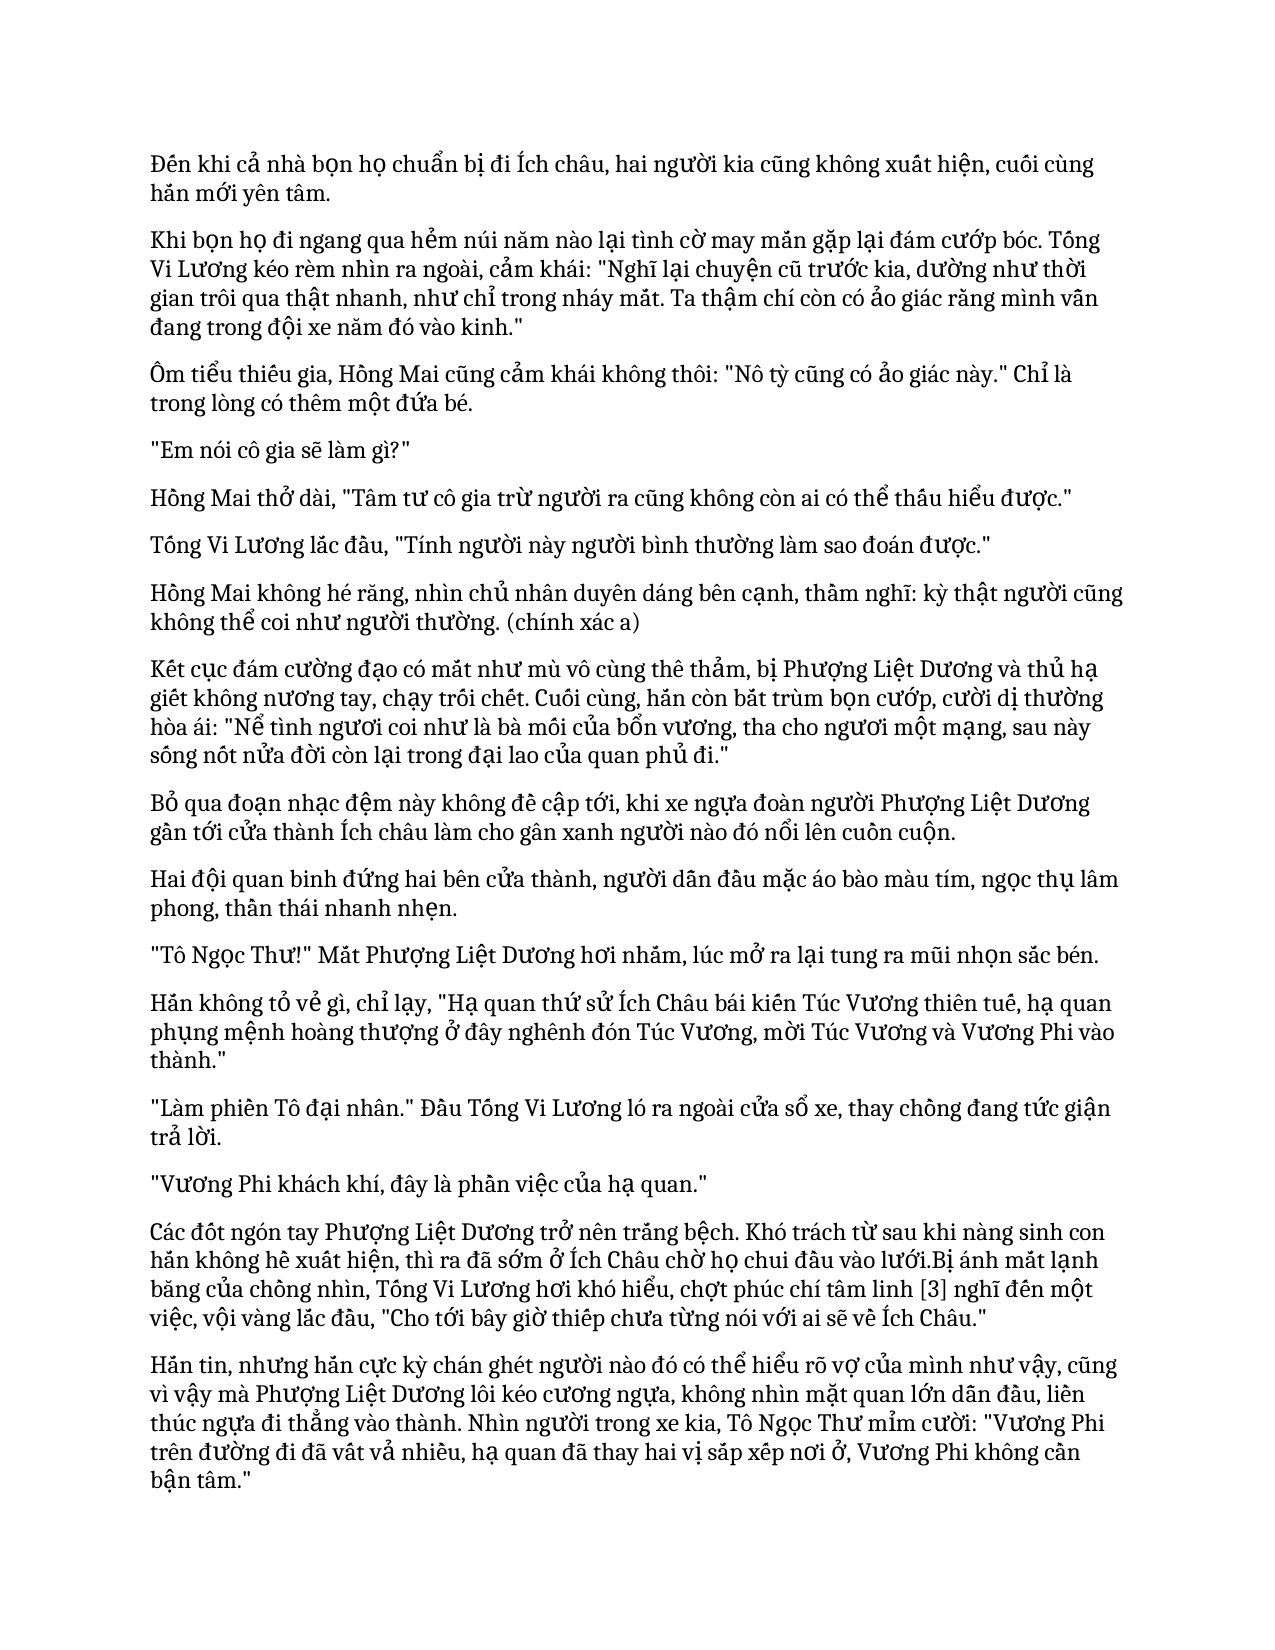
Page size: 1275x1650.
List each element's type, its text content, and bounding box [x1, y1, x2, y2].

text Tống Vi Lương lắc đầu, "Tính người này người bình thường làm sao đoán được." [150, 531, 1125, 560]
text Bỏ qua đoạn nhạc đệm này không đề cập tới, khi xe ngựa đoàn người Phượng Liệt Dương gần tới cửa thành Ích châu làm cho gân xanh người nào đó nổi lên cuồn cuộn. [150, 789, 1125, 846]
text Kết cục đám cường đạo có mắt như mù vô cùng thê thảm, bị Phượng Liệt Dương và thủ hạ giết không nương tay, chạy trối chết. Cuối cùng, hắn còn bắt trùm bọn cướp, cười dị thường hòa ái: "Nể tình ngươi coi như là bà mối của bổn vương, tha cho ngươi một mạng, sau này sống nốt nửa đời còn lại trong đại lao của quan phủ đi." [150, 655, 1125, 770]
text Hai đội quan binh đứng hai bên cửa thành, người dẫn đầu mặc áo bào màu tím, ngọc thụ lâm phong, thần thái nhanh nhẹn. [150, 865, 1125, 922]
text Khi bọn họ đi ngang qua hẻm núi năm nào lại tình cờ may mắn gặp lại đám cướp bóc. Tống Vi Lương kéo rèm nhìn ra ngoài, cảm khái: "Nghĩ lại chuyện cũ trước kia, dường như thời gian trôi qua thật nhanh, như chỉ trong nháy mắt. Ta thậm chí còn có ảo giác rằng mình vẫn đang trong đội xe năm đó vào kinh." [150, 226, 1125, 341]
text Ôm tiểu thiếu gia, Hồng Mai cũng cảm khái không thôi: "Nô tỳ cũng có ảo giác này." Chỉ là trong lòng có thêm một đứa bé. [150, 360, 1125, 417]
text "Vương Phi khách khí, đây là phần việc của hạ quan." [150, 1170, 1125, 1199]
text "Làm phiền Tô đại nhân." Đầu Tống Vi Lương ló ra ngoài cửa sổ xe, thay chồng đang tức giận trả lời. [150, 1094, 1125, 1151]
text Đến khi cả nhà bọn họ chuẩn bị đi Ích châu, hai người kia cũng không xuất hiện, cuối cùng hắn mới yên tâm. [150, 150, 1125, 207]
text Hắn không tỏ vẻ gì, chỉ lạy, "Hạ quan thứ sử Ích Châu bái kiến Túc Vương thiên tuế, hạ quan phụng mệnh hoàng thượng ở đây nghênh đón Túc Vương, mời Túc Vương và Vương Phi vào thành." [150, 989, 1125, 1075]
text "Tô Ngọc Thư!" Mắt Phượng Liệt Dương hơi nhắm, lúc mở ra lại tung ra mũi nhọn sắc bén. [150, 941, 1125, 970]
text Hắn tin, nhưng hắn cực kỳ chán ghét người nào đó có thể hiểu rõ vợ của mình như vậy, cũng vì vậy mà Phượng Liệt Dương lôi kéo cương ngựa, không nhìn mặt quan lớn dẫn đầu, liền thúc ngựa đi thẳng vào thành. Nhìn người trong xe kia, Tô Ngọc Thư mỉm cười: "Vương Phi trên đường đi đã vất vả nhiều, hạ quan đã thay hai vị sắp xếp nơi ở, Vương Phi không cần bận tâm." [150, 1351, 1125, 1495]
text Các đốt ngón tay Phượng Liệt Dương trở nên trắng bệch. Khó trách từ sau khi nàng sinh con hắn không hề xuất hiện, thì ra đã sớm ở Ích Châu chờ họ chui đầu vào lưới.Bị ánh mắt lạnh băng của chồng nhìn, Tống Vi Lương hơi khó hiểu, chợt phúc chí tâm linh [3] nghĩ đến một việc, vội vàng lắc đầu, "Cho tới bây giờ thiếp chưa từng nói với ai sẽ về Ích Châu." [150, 1217, 1125, 1332]
text Hồng Mai không hé răng, nhìn chủ nhân duyên dáng bên cạnh, thầm nghĩ: kỳ thật người cũng không thể coi như người thường. (chính xác a) [150, 579, 1125, 636]
text "Em nói cô gia sẽ làm gì?" [150, 436, 1125, 465]
text Hồng Mai thở dài, "Tâm tư cô gia trừ người ra cũng không còn ai có thể thấu hiểu được." [150, 484, 1125, 512]
